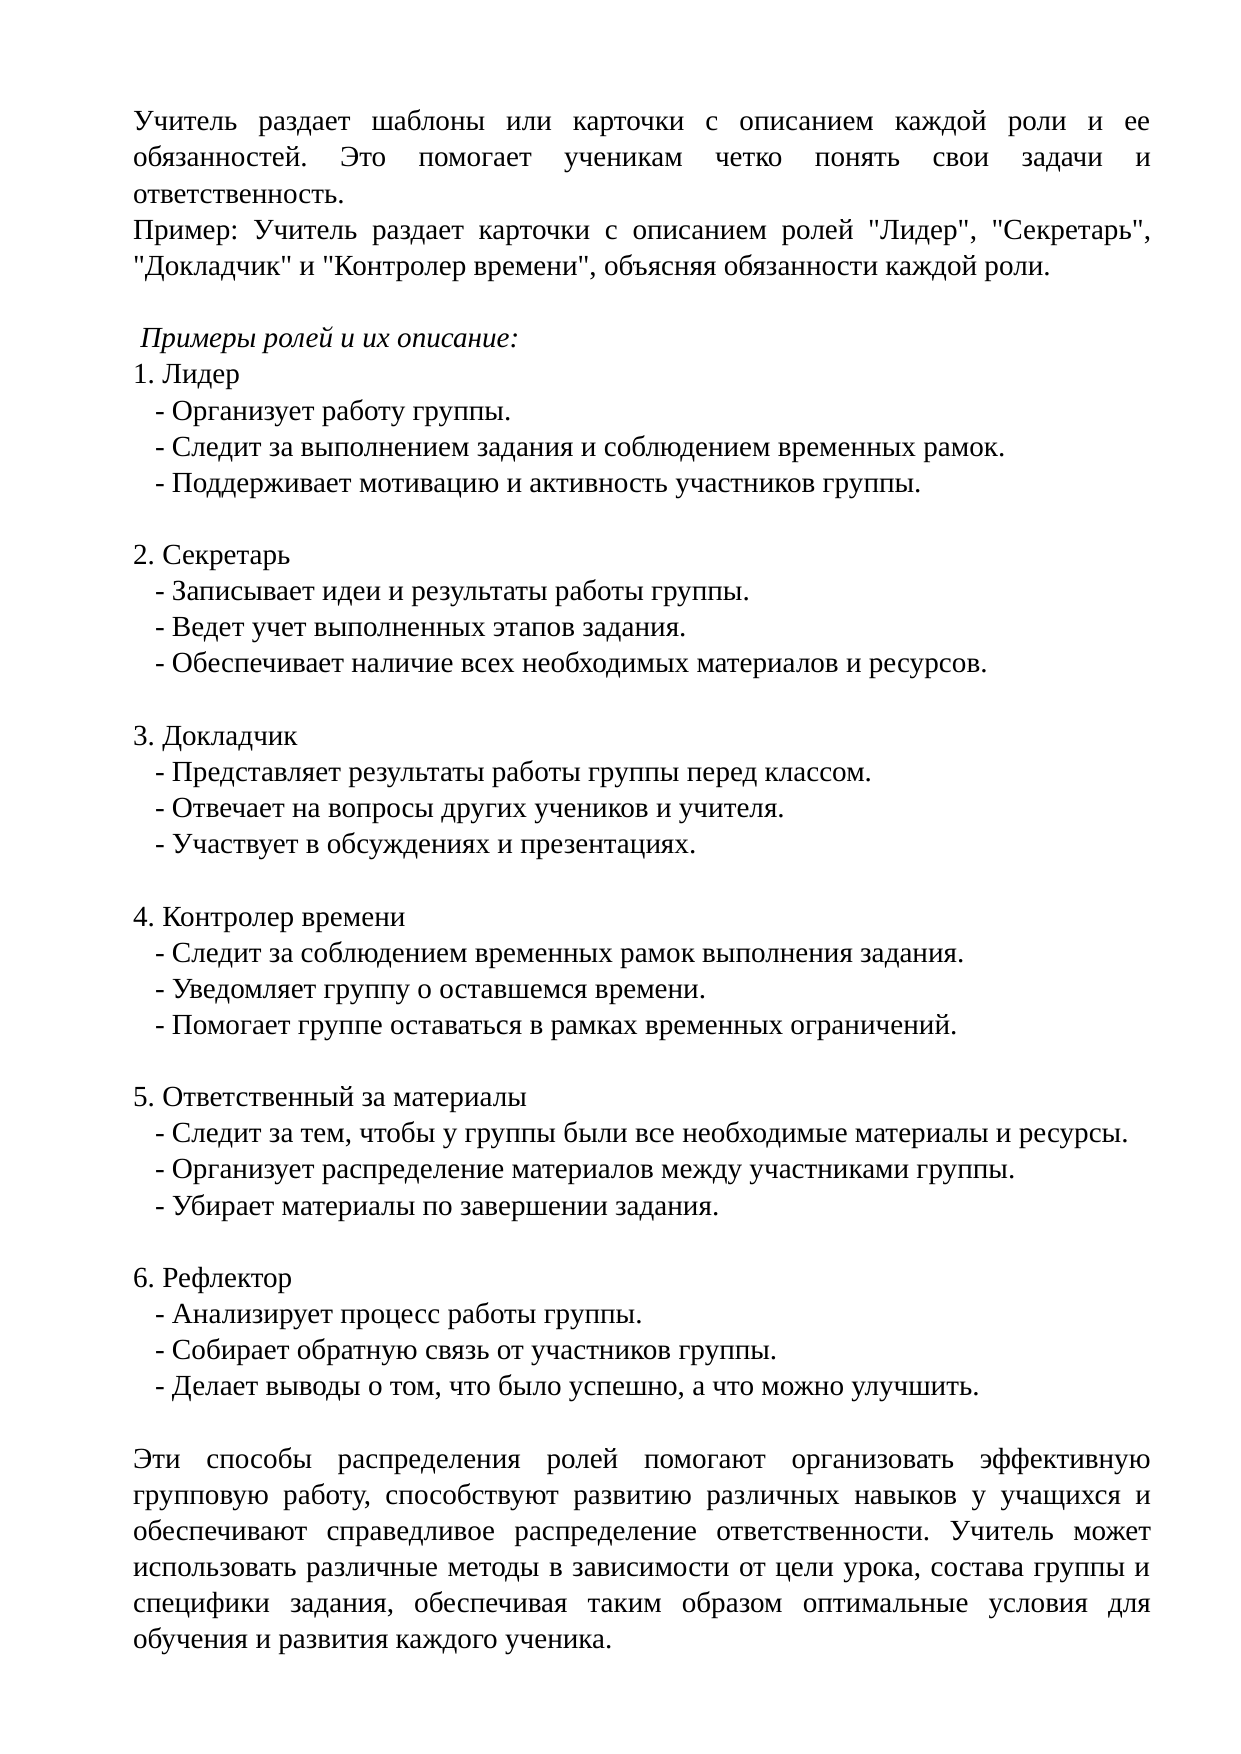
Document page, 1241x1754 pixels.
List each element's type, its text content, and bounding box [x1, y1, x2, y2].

text - Следит за тем, чтобы у группы были все необходимые материалы и ресурсы. [133, 1116, 1152, 1149]
text 3. Докладчик [133, 718, 1152, 751]
text 1. Лидер [133, 356, 1152, 390]
text - Уведомляет группу о оставшемся времени. [133, 971, 1152, 1004]
text 6. Рефлектор [133, 1260, 1152, 1294]
text - Собирает обратную связь от участников группы. [133, 1332, 1152, 1366]
text - Поддерживает мотивацию и активность участников группы. [133, 465, 1152, 498]
text 4. Контролер времени [133, 899, 1152, 932]
text - Записывает идеи и результаты работы группы. [133, 573, 1152, 607]
text - Анализирует процесс работы группы. [133, 1296, 1152, 1330]
text - Организует распределение материалов между участниками группы. [133, 1152, 1152, 1185]
text Примеры ролей и их описание: [133, 320, 1152, 354]
text - Следит за выполнением задания и соблюдением временных рамок. [133, 429, 1152, 462]
text - Делает выводы о том, что было успешно, а что можно улучшить. [133, 1368, 1152, 1402]
text - Помогает группе оставаться в рамках временных ограничений. [133, 1007, 1152, 1041]
text Пример: Учитель раздает карточки с описанием ролей "Лидер", "Секретарь", "Докладчик" и "Контролер времени", объясняя обязанности каждой роли. [133, 212, 1152, 282]
text - Обеспечивает наличие всех необходимых материалов и ресурсов. [133, 646, 1152, 679]
text - Убирает материалы по завершении задания. [133, 1188, 1152, 1221]
text - Следит за соблюдением временных рамок выполнения задания. [133, 935, 1152, 968]
text - Представляет результаты работы группы перед классом. [133, 754, 1152, 788]
text - Участвует в обсуждениях и презентациях. [133, 826, 1152, 860]
text - Ведет учет выполненных этапов задания. [133, 609, 1152, 643]
text 5. Ответственный за материалы [133, 1079, 1152, 1113]
text 2. Секретарь [133, 537, 1152, 571]
text - Организует работу группы. [133, 393, 1152, 426]
text Учитель раздает шаблоны или карточки с описанием каждой роли и ее обязанностей. Это помогает ученикам четко понять свои задачи и ответственность. [133, 103, 1152, 209]
text - Отвечает на вопросы других учеников и учителя. [133, 790, 1152, 824]
text Эти способы распределения ролей помогают организовать эффективную групповую работу, способствуют развитию различных навыков у учащихся и обеспечивают справедливое распределение ответственности. Учитель может использовать различные методы в зависимости от цели урока, состава группы и специфики задания, обеспечивая таким образом оптимальные условия для обучения и развития каждого ученика. [133, 1441, 1152, 1655]
